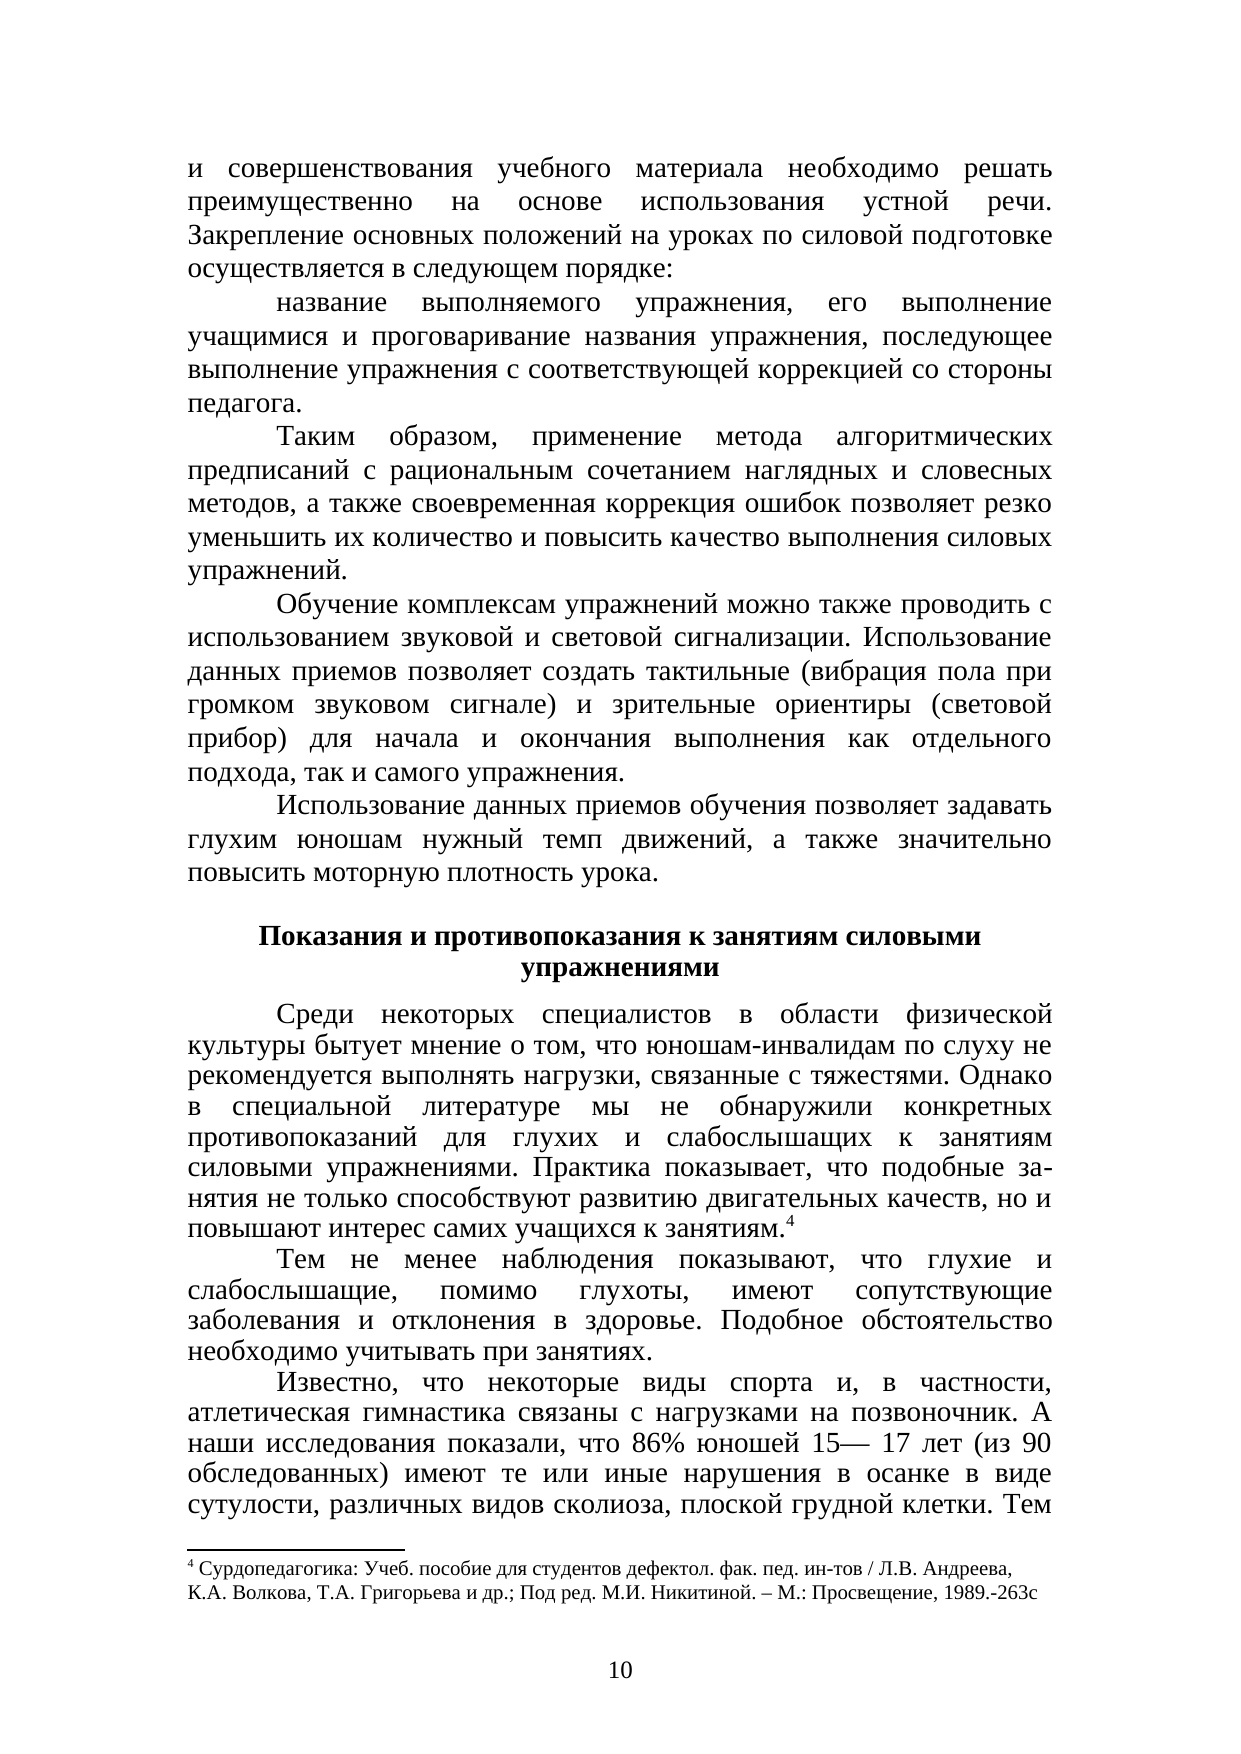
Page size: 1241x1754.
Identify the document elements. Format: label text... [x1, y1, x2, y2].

text Среди некоторых специалистов в области физической культуры бытует мнение о том, что юношам-инвалидам по слуху не рекомендуется выполнять нагрузки, связанные с тяжестями. Однако в специальной литературе мы не обнаружили конкретных противопоказаний для глухих и слабослышащих к занятиям силовыми упражнениями. Практика показывает, что подобные занятия не только способствуют развитию двигательных качеств, но и повышают интерес самих учащихся к занятиям. [187, 999, 1053, 1244]
text название выполняемого упражнения, его выполнение учащимися и проговаривание названия упражнения, последующее выполнение упражнения с соответствующей коррекцией со стороны педагога. [187, 284, 1053, 418]
text Таким образом, применение метода алгоритмических предписаний с рациональным сочетанием наглядных и словесных методов, а также своевременная коррекция ошибок позволяет резко уменьшить их количество и повысить качество выполнения силовых упражнений. [187, 418, 1053, 586]
text Использование данных приемов обучения позволяет задавать глухим юношам нужный темп движений, а также значительно повысить моторную плотность урока. [187, 787, 1053, 888]
subtitle Показания и противопоказания к занятиям силовыми упражнениями [187, 921, 1053, 983]
text Тем не менее наблюдения показывают, что глухие и слабослышащие, помимо глухоты, имеют сопутствующие заболевания и отклонения в здоровье. Подобное обстоятельство необходимо учитывать при занятиях. [187, 1244, 1053, 1367]
text Обучение комплексам упражнений можно также проводить с использованием звуковой и световой сигнализации. Использование данных приемов позволяет создать тактильные (вибрация пола при громком звуковом сигнале) и зрительные ориентиры (световой прибор) для начала и окончания выполнения как отдельного подхода, так и самого упражнения. [187, 586, 1053, 787]
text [187, 1367, 1053, 1519]
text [187, 150, 1053, 284]
